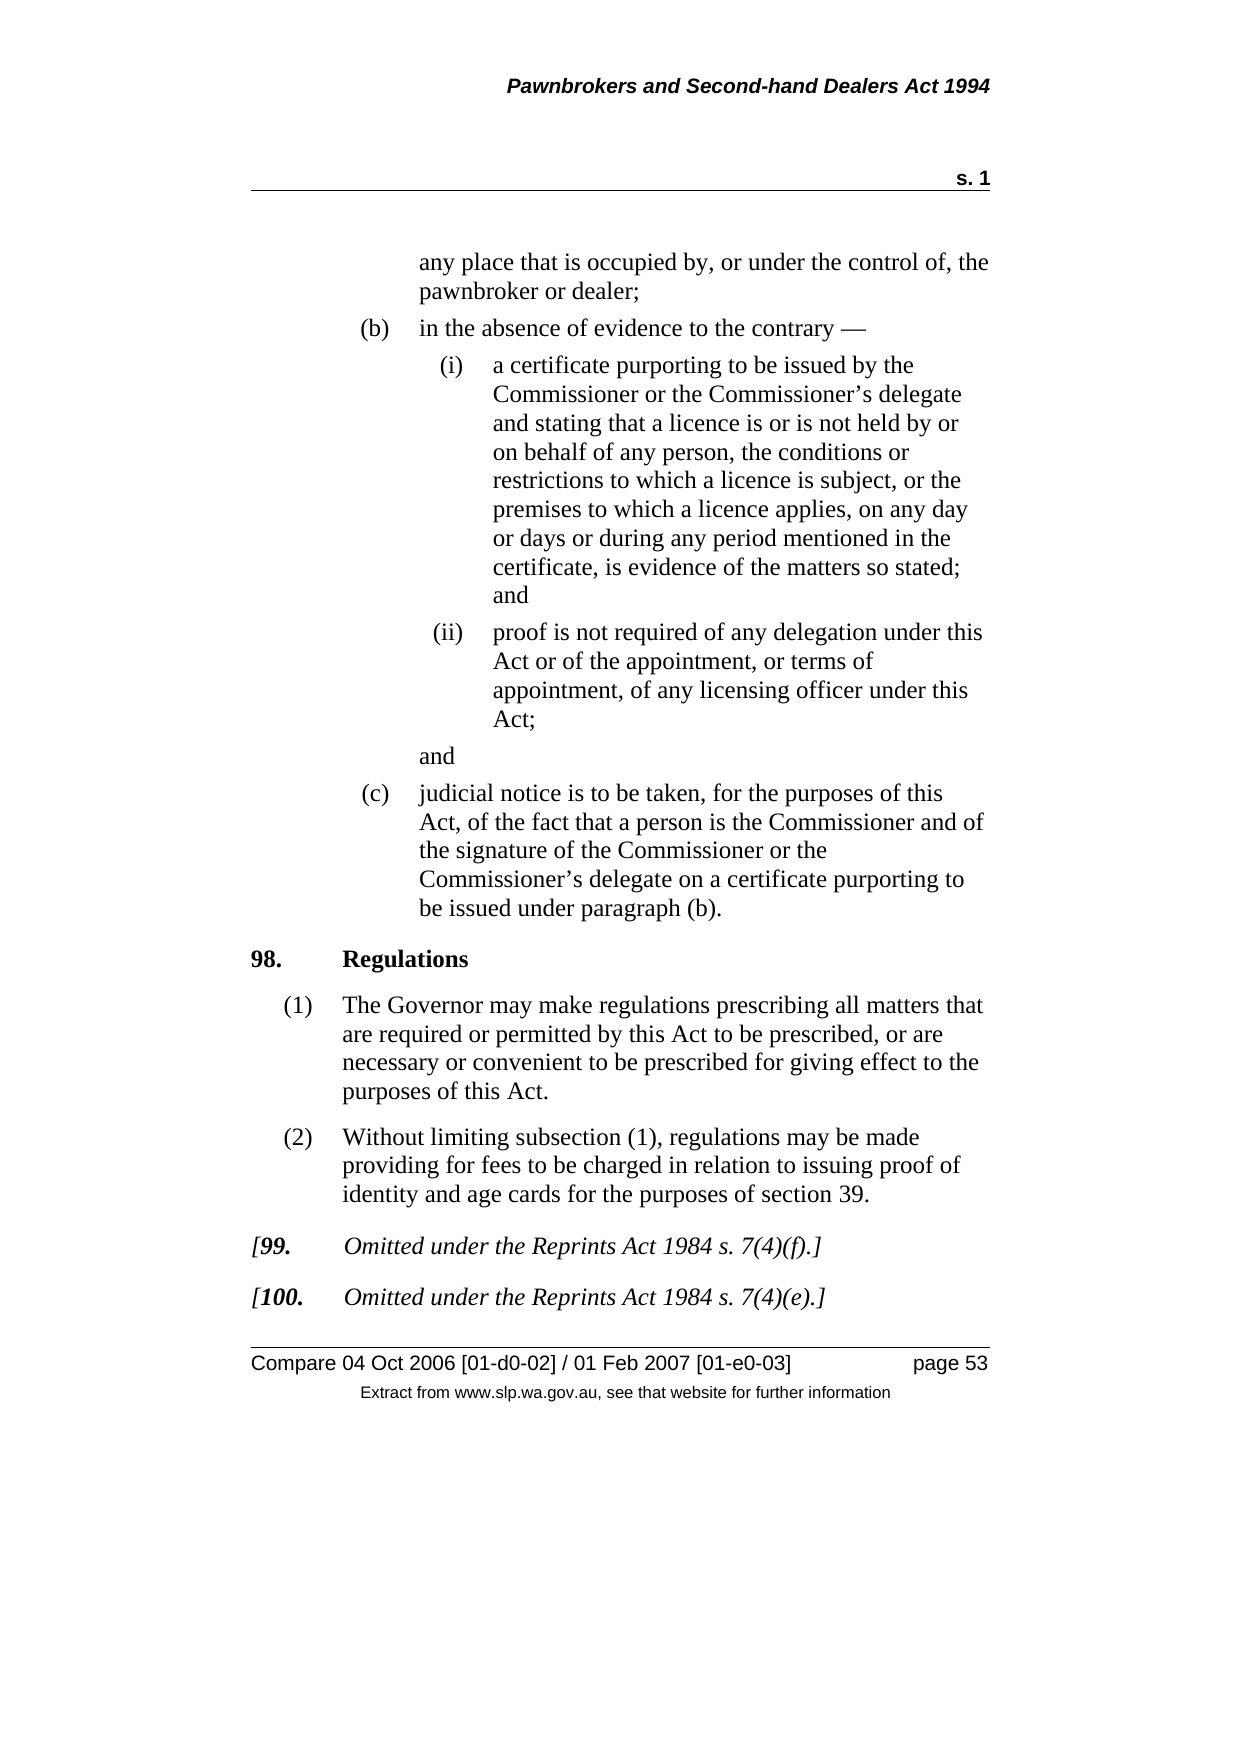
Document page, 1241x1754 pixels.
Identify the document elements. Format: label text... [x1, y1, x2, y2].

text (1) The Governor may make regulations prescribing all matters that are required or permitted by this Act to be prescribed, or are necessary or convenient to be prescribed for giving effect to the purposes of this Act. [251, 990, 990, 1105]
text [99. Omitted under the Reprints Act 1984 s. 7(4)(f).] [251, 1231, 990, 1259]
text (2) Without limiting subsection (1), regulations may be made providing for fees to be charged in relation to issuing proof of identity and age cards for the purposes of section 39. [251, 1122, 990, 1208]
text and [251, 741, 990, 769]
text (c) judicial notice is to be taken, for the purposes of this Act, of the fact that a person is the Commissioner and of the signature of the Commissioner or the Commissioner’s delegate on a certificate purporting to be issued under paragraph (b). [251, 778, 990, 922]
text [251, 247, 990, 305]
text (ii) proof is not required of any delegation under this Act or of the appointment, or terms of appointment, of any licensing officer under this Act; [251, 617, 990, 732]
subtitle 98. Regulations [251, 944, 990, 973]
text (b) in the absence of evidence to the contrary — [251, 313, 990, 342]
text (i) a certificate purporting to be issued by the Commissioner or the Commissioner’s delegate and stating that a licence is or is not held by or on behalf of any person, the conditions or restrictions to which a licence is subject, or the premises to which a licence applies, on any day or days or during any period mentioned in the certificate, is evidence of the matters so stated; and [251, 350, 990, 609]
text [100. Omitted under the Reprints Act 1984 s. 7(4)(e).] [251, 1282, 990, 1311]
